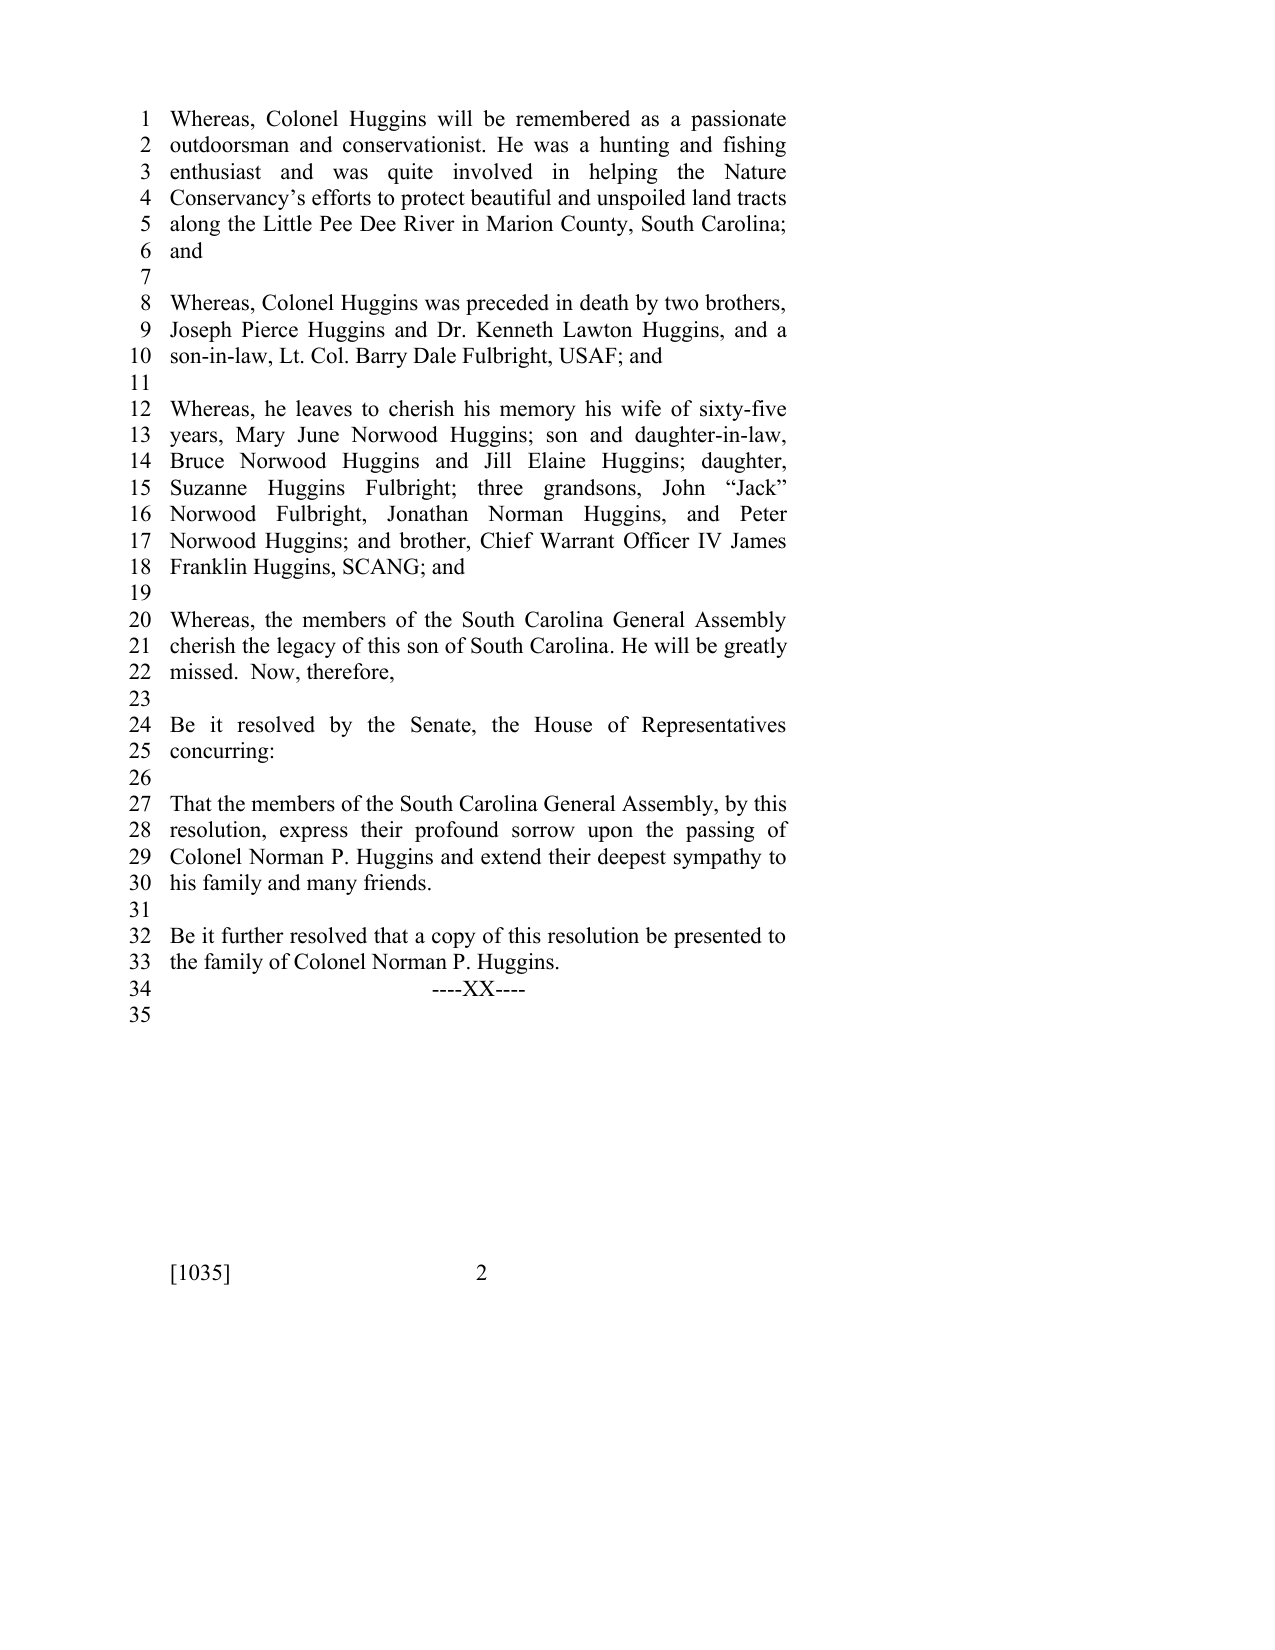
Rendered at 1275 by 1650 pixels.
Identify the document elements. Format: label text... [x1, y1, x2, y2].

text Whereas, Colonel Huggins was preceded in death by two brothers, Joseph Pierce Huggins and Dr. Kenneth Lawton Huggins, and a son-in-law, Lt. Col. Barry Dale Fulbright, USAF; and [169, 289, 787, 368]
text Whereas, Colonel Huggins will be remembered as a passionate outdoorsman and conservationist. He was a hunting and fishing enthusiast and was quite involved in helping the Nature Conservancy’s efforts to protect beautiful and unspoiled land tracts along the Little Pee Dee River in Marion County, South Carolina; and [169, 105, 787, 263]
text Whereas, he leaves to cherish his memory his wife of sixty-five years, Mary June Norwood Huggins; son and daughter-in-law, Bruce Norwood Huggins and Jill Elaine Huggins; daughter, Suzanne Huggins Fulbright; three grandsons, John “Jack” Norwood Fulbright, Jonathan Norman Huggins, and Peter Norwood Huggins; and brother, Chief Warrant Officer IV James Franklin Huggins, SCANG; and [169, 395, 787, 579]
text That the members of the South Carolina General Assembly, by this resolution, express their profound sorrow upon the passing of Colonel Norman P. Huggins and extend their deepest sympathy to his family and many friends. [169, 790, 787, 896]
text Be it resolved by the Senate, the House of Representatives concurring: [169, 711, 787, 764]
text ----XX---- [169, 975, 787, 1001]
text Be it further resolved that a copy of this resolution be presented to the family of Colonel Norman P. Huggins. [169, 922, 787, 975]
text Whereas, the members of the South Carolina General Assembly cherish the legacy of this son of South Carolina. He will be greatly missed. Now, therefore, [169, 606, 787, 685]
